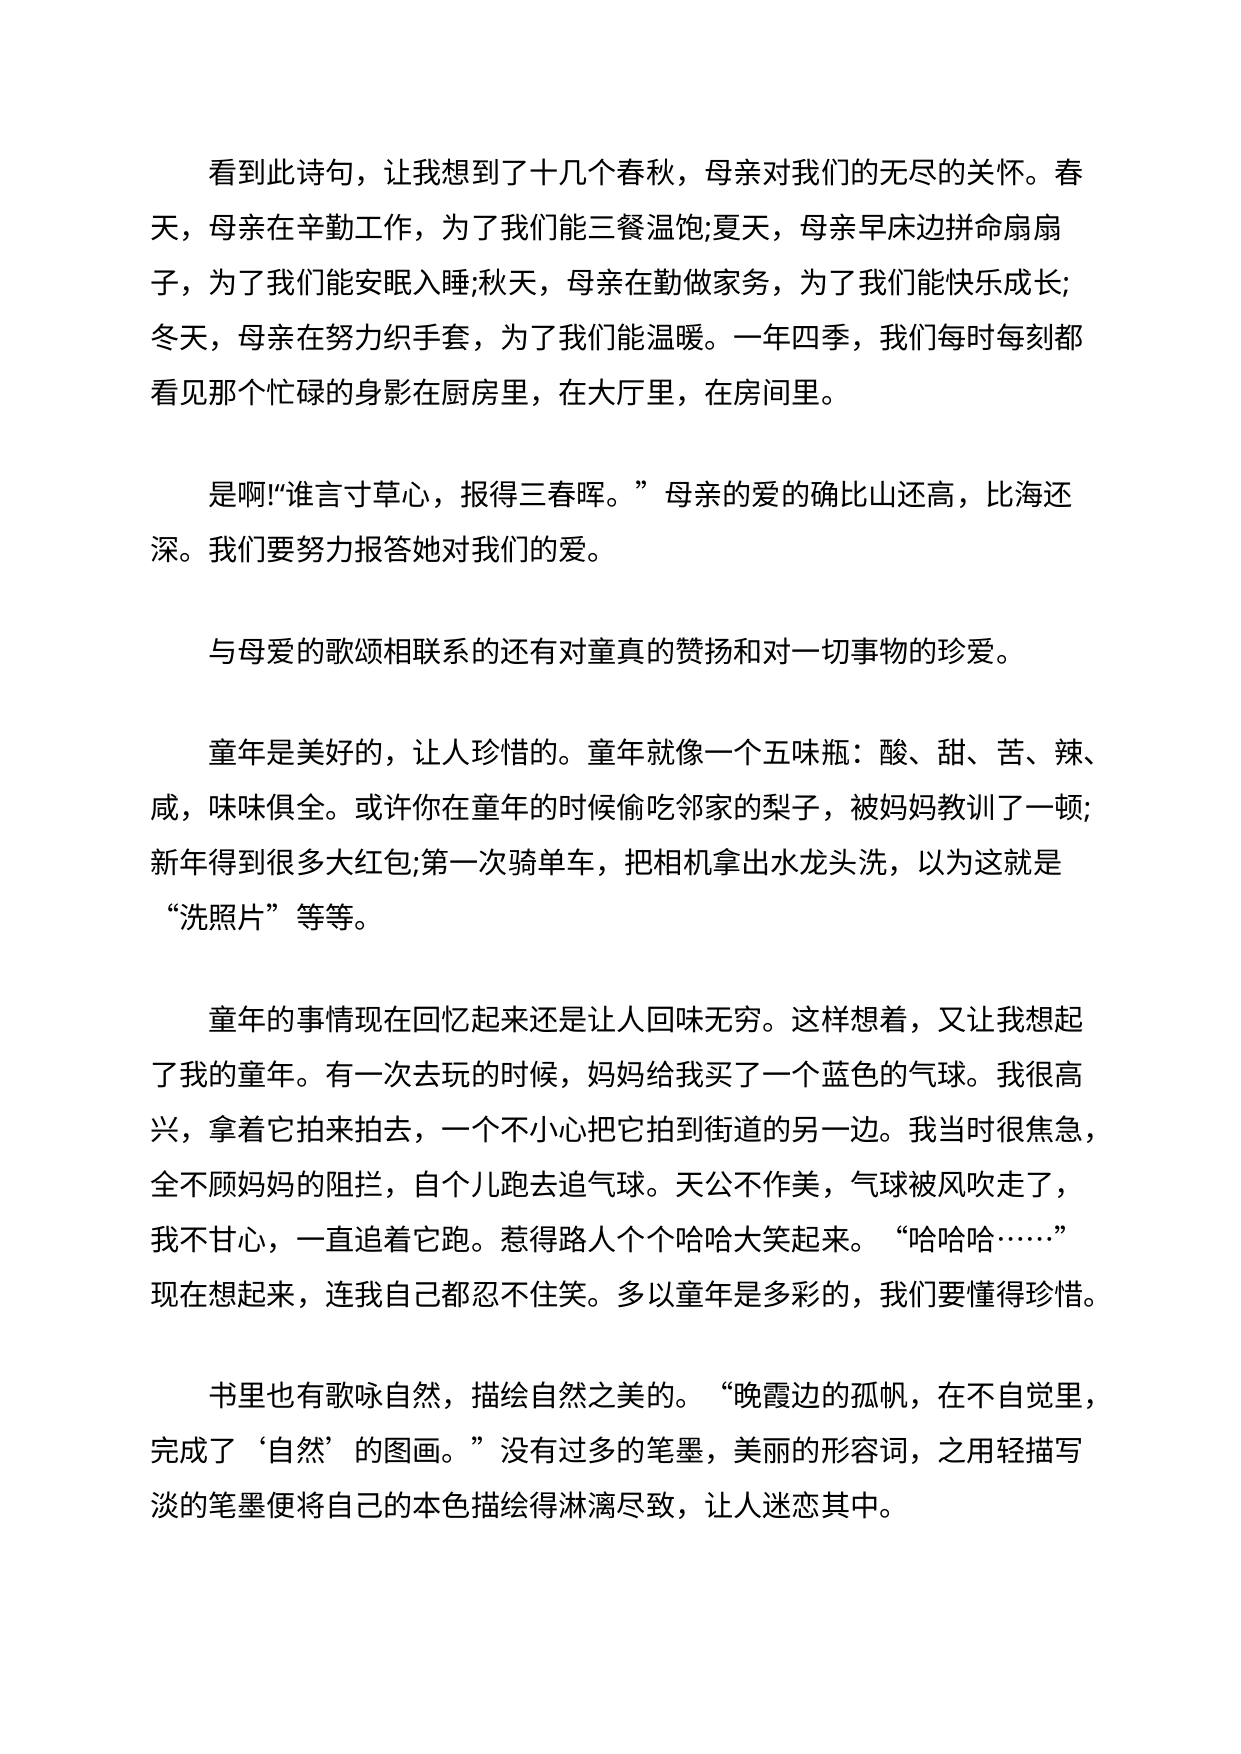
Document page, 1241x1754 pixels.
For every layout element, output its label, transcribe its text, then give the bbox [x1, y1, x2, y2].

text 童年的事情现在回忆起来还是让人回味无穷。这样想着，又让我想起了我的童年。有一次去玩的时候，妈妈给我买了一个蓝色的气球。我很高兴，拿着它拍来拍去，一个不小心把它拍到街道的另一边。我当时很焦急，全不顾妈妈的阻拦，自个儿跑去追气球。天公不作美，气球被风吹走了，我不甘心，一直追着它跑。惹得路人个个哈哈大笑起来。“哈哈哈……”现在想起来，连我自己都忍不住笑。多以童年是多彩的，我们要懂得珍惜。 [150, 997, 1090, 1313]
text 童年是美好的，让人珍惜的。童年就像一个五味瓶：酸、甜、苦、辣、咸，味味俱全。或许你在童年的时候偷吃邻家的梨子，被妈妈教训了一顿;新年得到很多大红包;第一次骑单车，把相机拿出水龙头洗，以为这就是“洗照片”等等。 [150, 730, 1090, 937]
text 与母爱的歌颂相联系的还有对童真的赞扬和对一切事物的珍爱。 [150, 628, 1090, 671]
text 看到此诗句，让我想到了十几个春秋，母亲对我们的无尽的关怀。春天，母亲在辛勤工作，为了我们能三餐温饱;夏天，母亲早床边拼命扇扇子，为了我们能安眠入睡;秋天，母亲在勤做家务，为了我们能快乐成长;冬天，母亲在努力织手套，为了我们能温暖。一年四季，我们每时每刻都看见那个忙碌的身影在厨房里，在大厅里，在房间里。 [150, 150, 1090, 412]
text 书里也有歌咏自然，描绘自然之美的。“晚霞边的孤帆，在不自觉里，完成了‘自然’的图画。”没有过多的笔墨，美丽的形容词，之用轻描写淡的笔墨便将自己的本色描绘得淋漓尽致，让人迷恋其中。 [150, 1373, 1090, 1525]
text 是啊!“谁言寸草心，报得三春晖。”母亲的爱的确比山还高，比海还深。我们要努力报答她对我们的爱。 [150, 472, 1090, 569]
